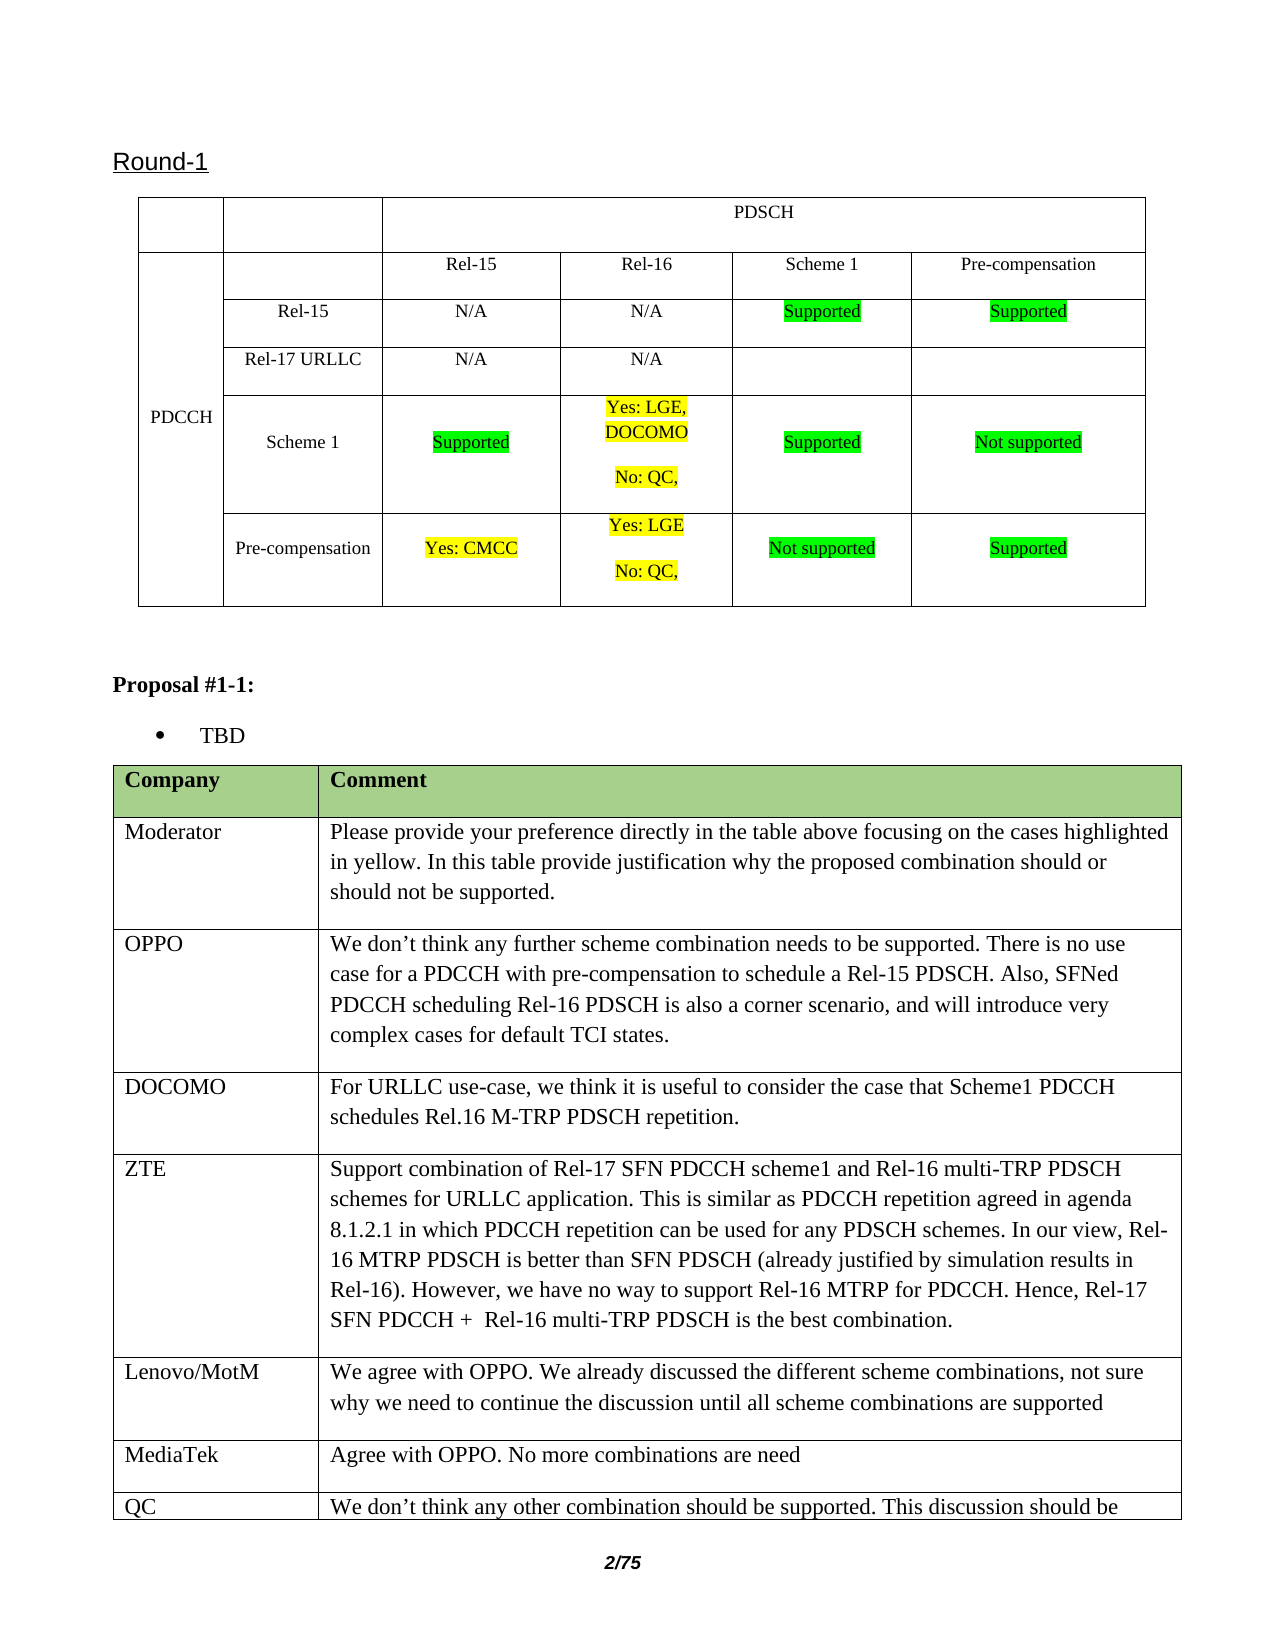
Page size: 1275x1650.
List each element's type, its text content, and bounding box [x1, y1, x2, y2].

table_header [224, 198, 382, 252]
table_cell Pre-compensation [224, 514, 382, 606]
table_cell Lenovo/MotM [114, 1358, 318, 1439]
table_cell Yes: LGE, DOCOMO No: QC, [561, 396, 732, 513]
table_cell N/A [561, 300, 732, 347]
table_cell [733, 348, 911, 395]
list TBD [156, 722, 1172, 748]
table_cell Scheme 1 [733, 253, 911, 299]
table_cell We agree with OPPO. We already discussed the different scheme combinations, not sure why we need to continue the discussion until all scheme combinations are supported [319, 1358, 1181, 1439]
table_header Company [114, 766, 318, 817]
table_cell Not supported [733, 514, 911, 606]
table_cell MediaTek [114, 1441, 318, 1492]
table_cell Rel-15 [383, 253, 560, 299]
table_cell Please provide your preference directly in the table above focusing on the cases highlighted in yellow. In this table provide justification why the proposed combination should or should not be supported. [319, 818, 1181, 929]
table_cell Supported [912, 300, 1145, 347]
table_cell Supported [912, 514, 1145, 606]
table_cell Support combination of Rel-17 SFN PDCCH scheme1 and Rel-16 multi-TRP PDSCH schemes for URLLC application. This is similar as PDCCH repetition agreed in agenda 8.1.2.1 in which PDCCH repetition can be used for any PDSCH schemes. In our view, Rel-16 MTRP PDSCH is better than SFN PDSCH (already justified by simulation results in Rel-16). However, we have no way to support Rel-16 MTRP for PDCCH. Hence, Rel-17 SFN PDCCH + Rel-16 multi-TRP PDSCH is the best combination. [319, 1155, 1181, 1357]
table_header Comment [319, 766, 1181, 817]
text Proposal #1-1: [112, 671, 1172, 697]
table_cell Yes: CMCC [383, 514, 560, 606]
table_cell Yes: LGE No: QC, [561, 514, 732, 606]
table_cell For URLLC use-case, we think it is useful to consider the case that Scheme1 PDCCH schedules Rel.16 M-TRP PDSCH repetition. [319, 1073, 1181, 1154]
table_cell [912, 348, 1145, 395]
table_cell Moderator [114, 818, 318, 929]
table_cell Agree with OPPO. No more combinations are need [319, 1441, 1181, 1492]
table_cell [319, 1493, 1181, 1519]
table_cell OPPO [114, 930, 318, 1072]
table_cell Rel-16 [561, 253, 732, 299]
table_cell Supported [383, 396, 560, 513]
table_header [139, 198, 223, 252]
table_cell Rel-15 [224, 300, 382, 347]
table_cell N/A [383, 300, 560, 347]
table_header PDSCH [383, 198, 1145, 252]
table_cell [224, 253, 382, 299]
table_cell N/A [383, 348, 560, 395]
table_cell N/A [561, 348, 732, 395]
table_cell DOCOMO [114, 1073, 318, 1154]
table_cell PDCCH [139, 253, 223, 606]
table_cell ZTE [114, 1155, 318, 1357]
table_cell Supported [733, 300, 911, 347]
table_cell Pre-compensation [912, 253, 1145, 299]
table_cell QC [114, 1493, 318, 1519]
table_cell We don’t think any further scheme combination needs to be supported. There is no use case for a PDCCH with pre-compensation to schedule a Rel-15 PDSCH. Also, SFNed PDCCH scheduling Rel-16 PDSCH is also a corner scenario, and will introduce very complex cases for default TCI states. [319, 930, 1181, 1072]
table_cell Supported [733, 396, 911, 513]
table_cell Scheme 1 [224, 396, 382, 513]
table_cell Not supported [912, 396, 1145, 513]
table_cell Rel-17 URLLC [224, 348, 382, 395]
subtitle Round-1 [112, 147, 1172, 176]
